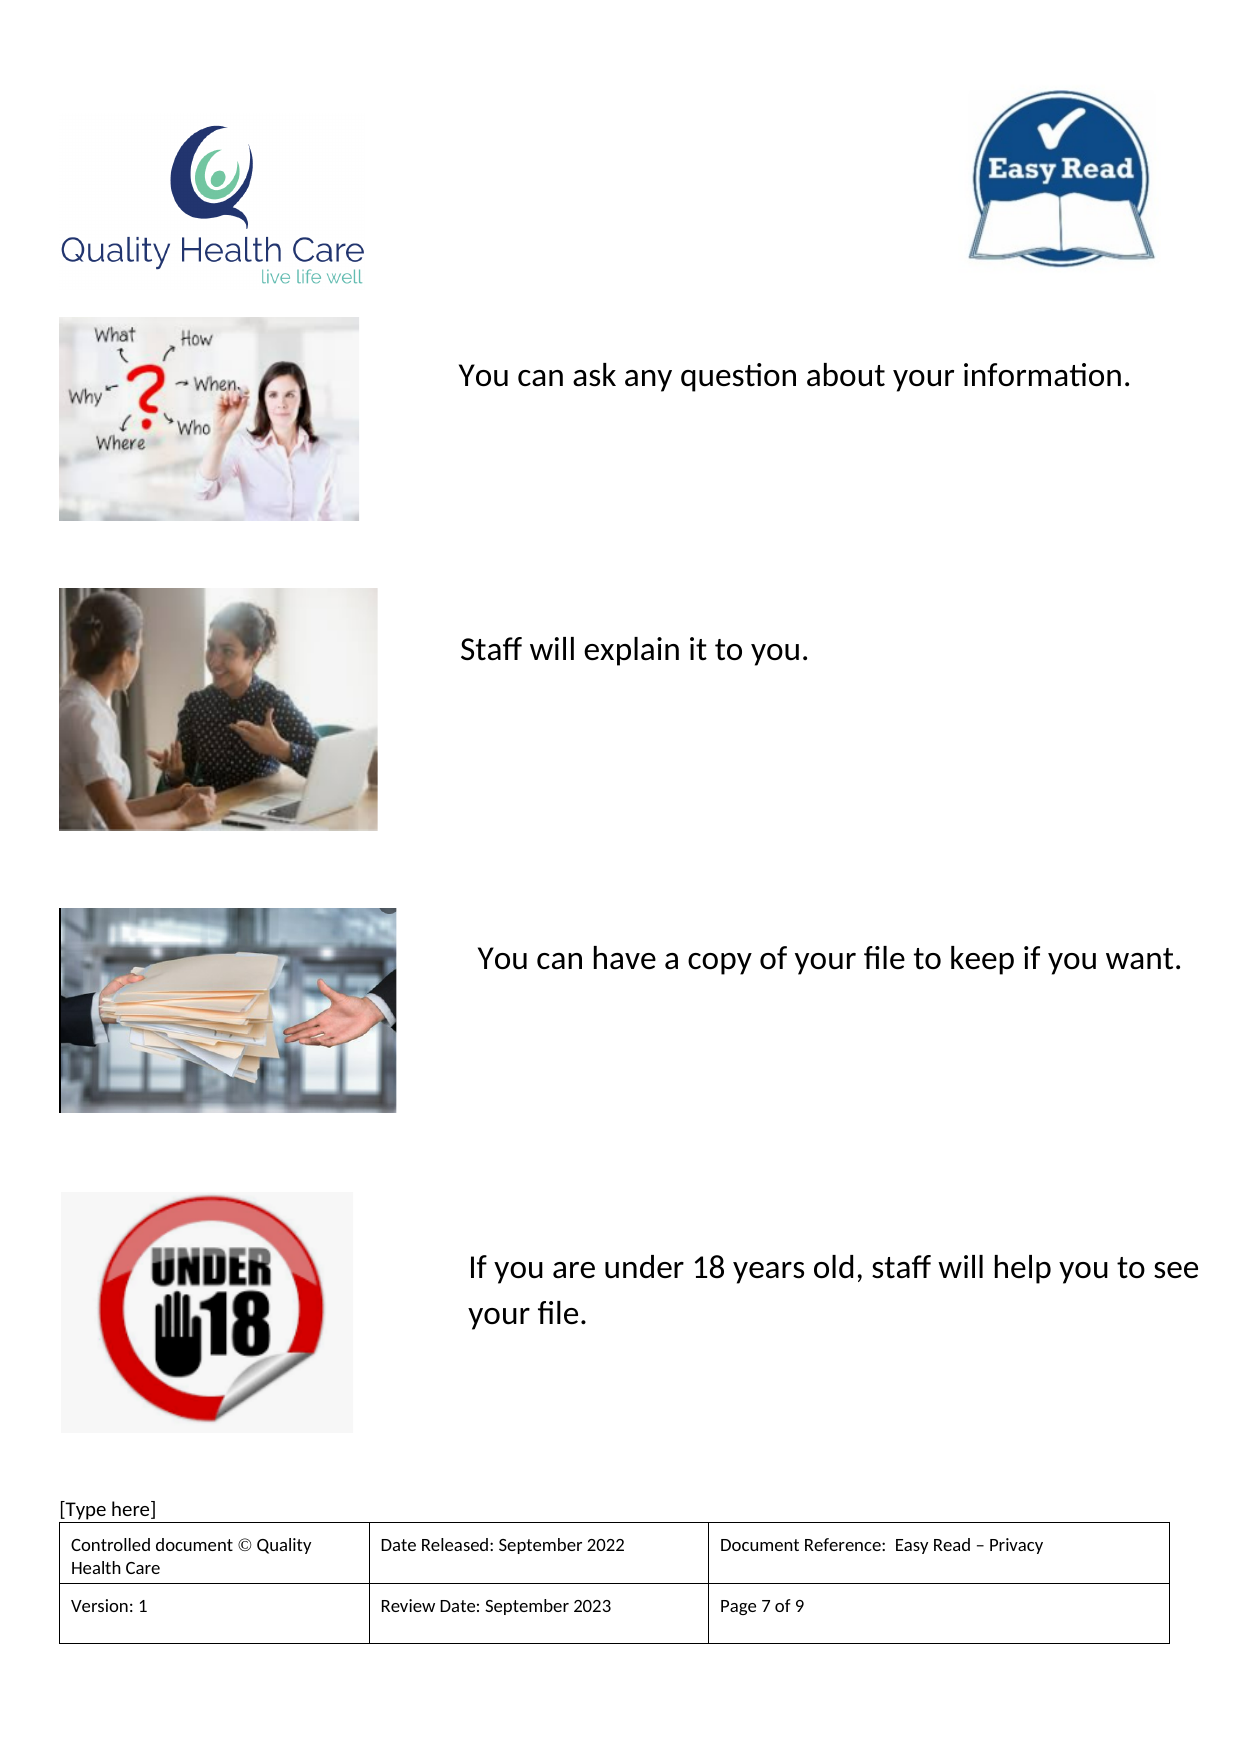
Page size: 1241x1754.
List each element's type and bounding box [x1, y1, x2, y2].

picture [59, 317, 360, 521]
picture [59, 588, 378, 831]
picture [59, 908, 397, 1113]
picture [59, 113, 366, 290]
picture [61, 1192, 354, 1433]
picture [958, 84, 1161, 290]
